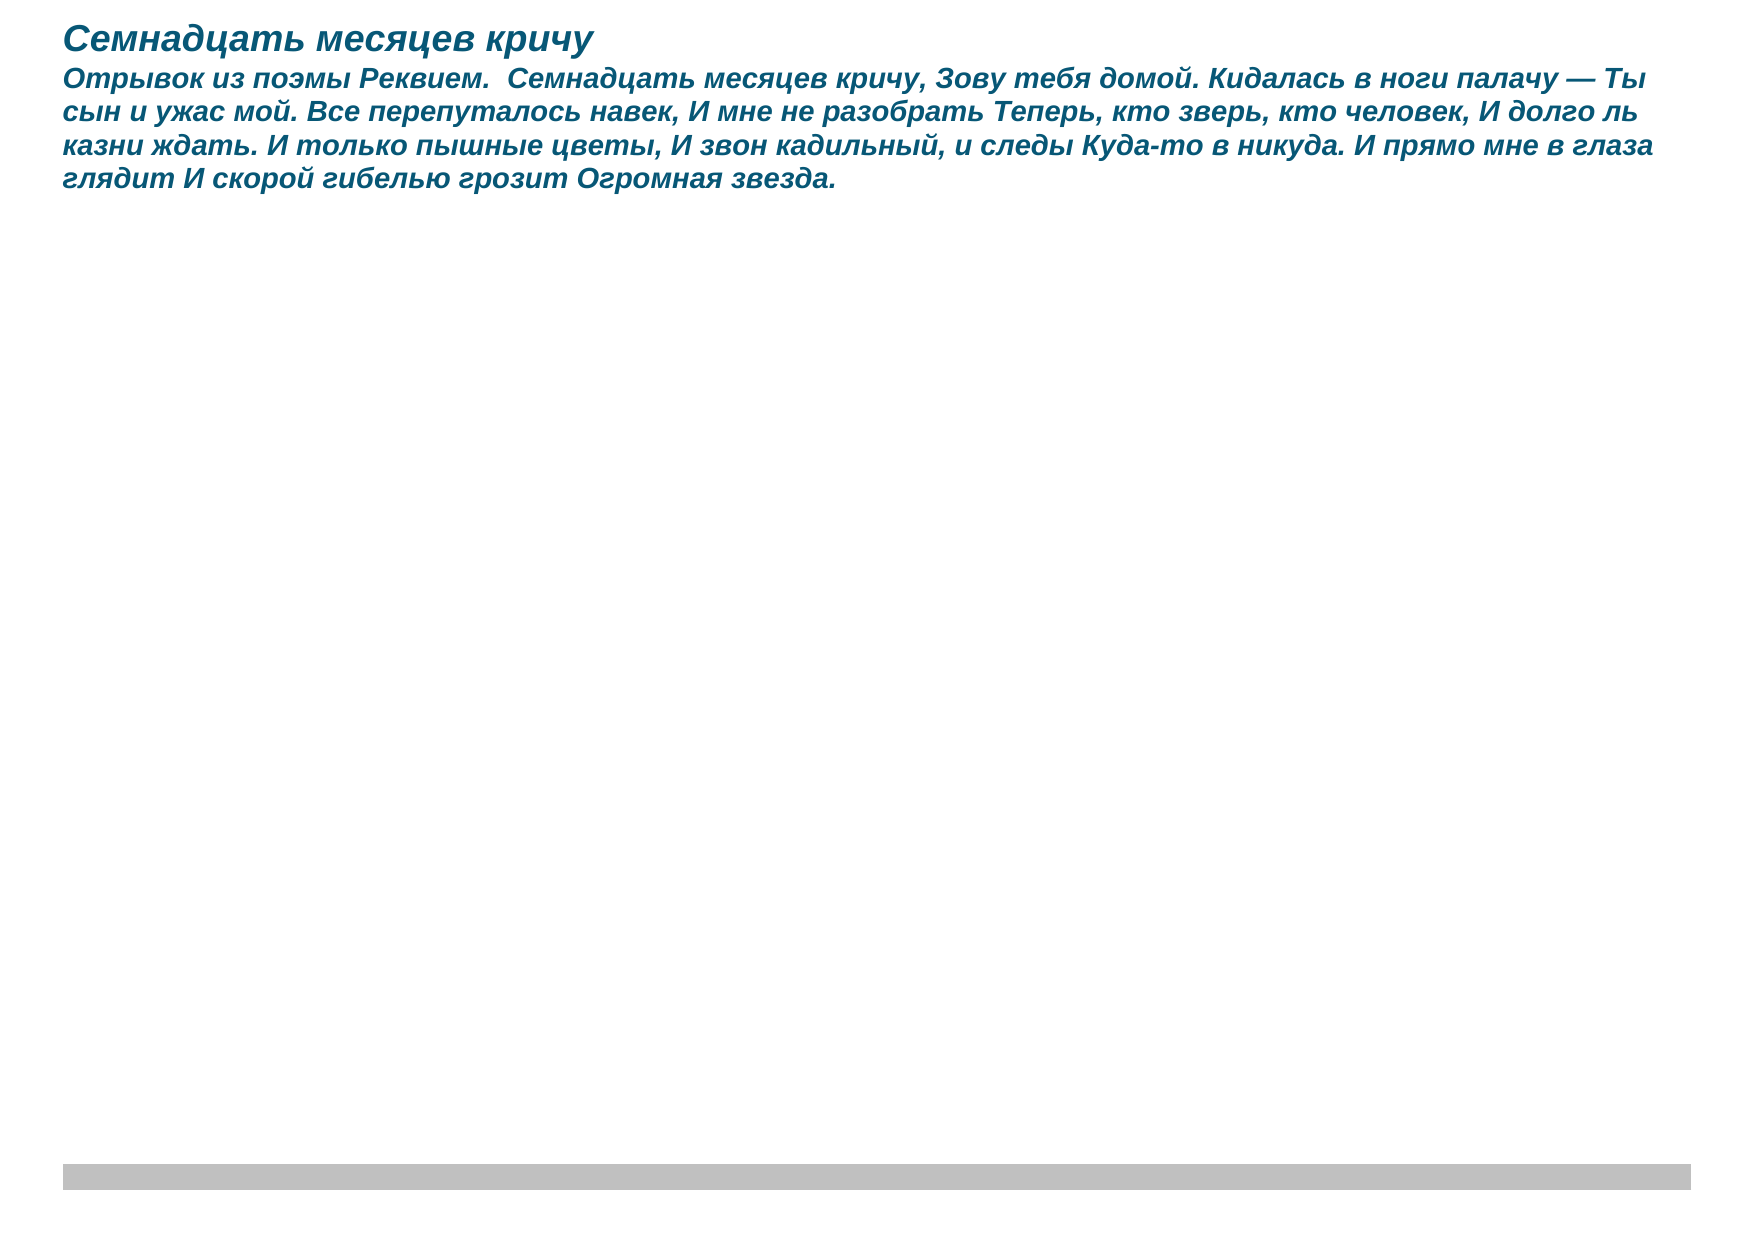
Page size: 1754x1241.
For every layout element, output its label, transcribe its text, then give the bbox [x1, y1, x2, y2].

text Отрывок из поэмы Реквием. [62, 61, 1691, 195]
subtitle Семнадцать месяцев кричу [62, 17, 1691, 60]
